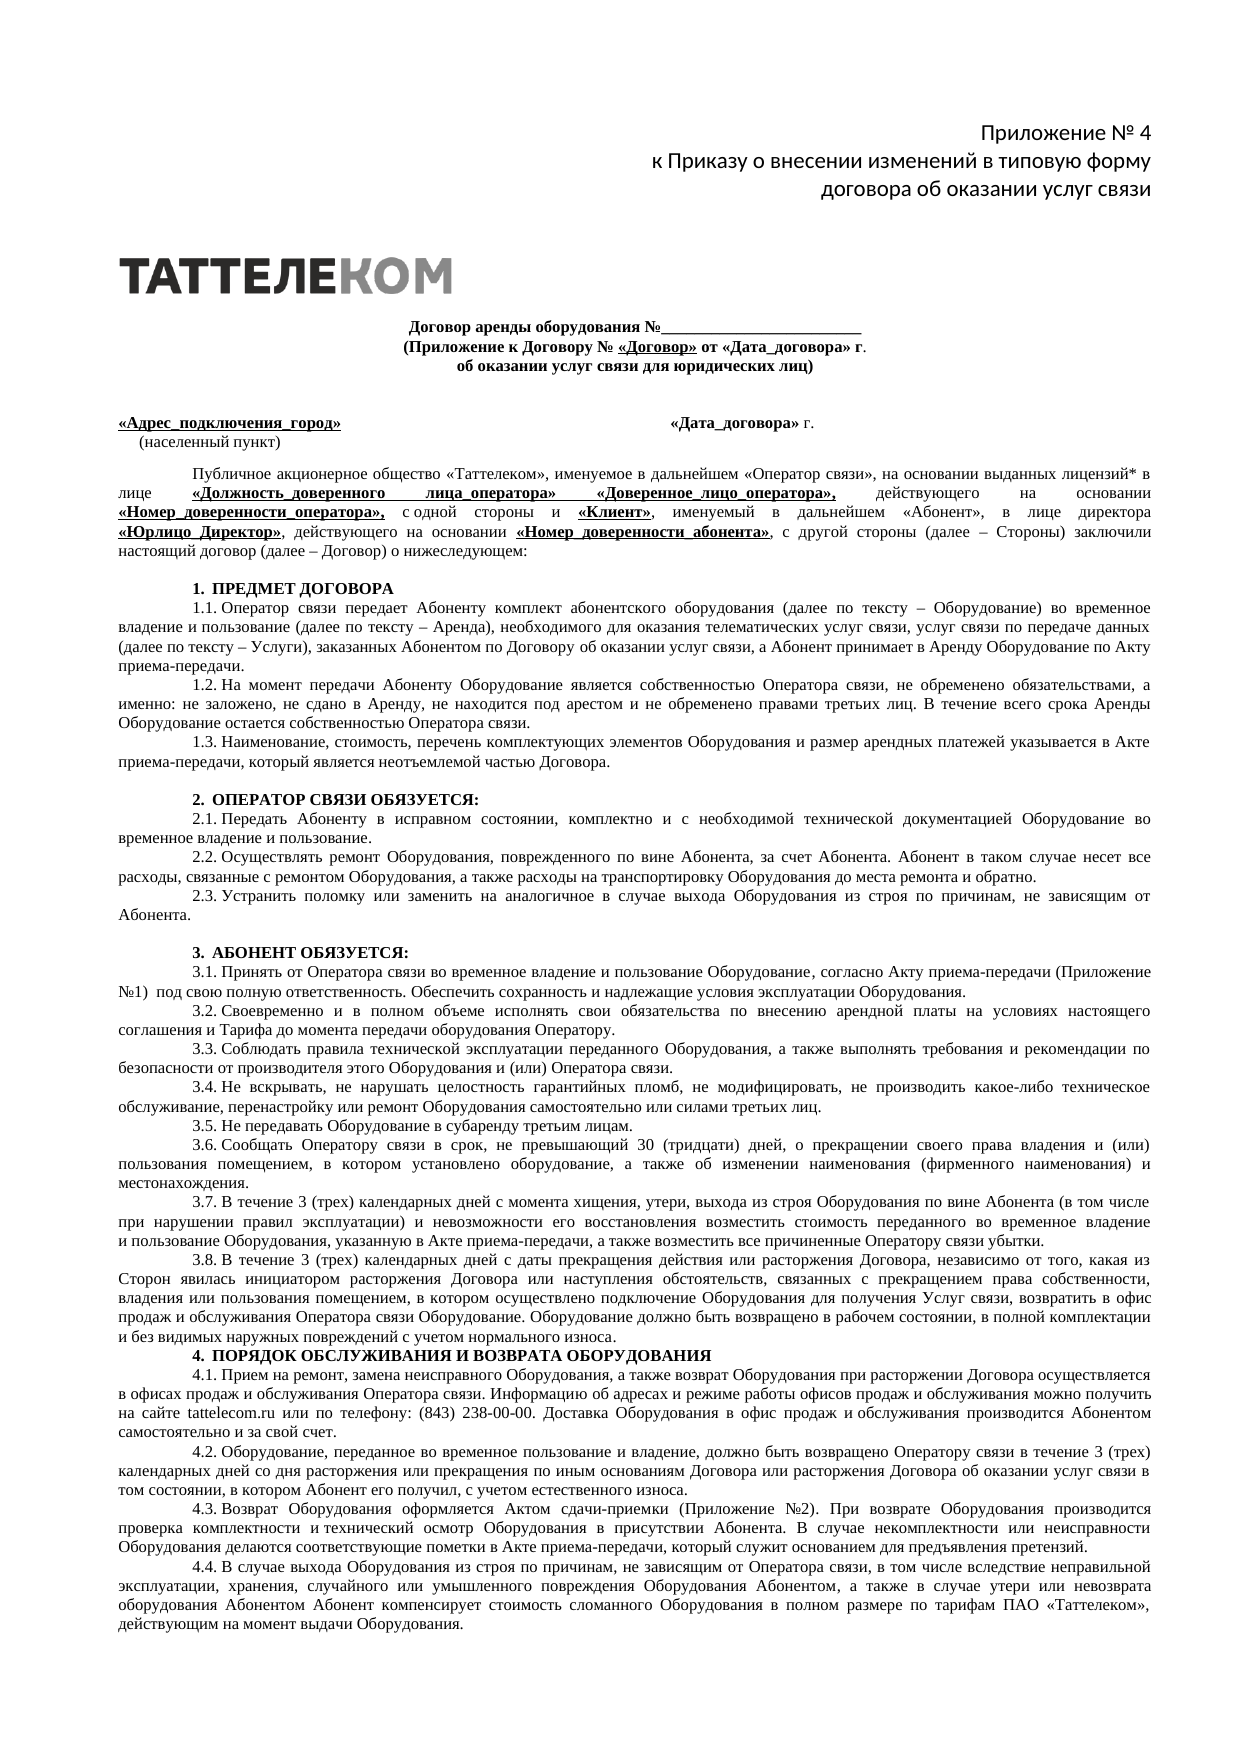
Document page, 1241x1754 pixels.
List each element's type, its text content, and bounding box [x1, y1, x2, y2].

list Осуществлять ремонт Оборудования, поврежденного по вине Абонента, за счет Абонента. Абонент в таком случае несет все расходы, связанные с ремонтом Оборудования, а также расходы на транспортировку Оборудования до места ремонта и обратно. [118, 847, 1152, 886]
text Договор аренды оборудования №________________________ [118, 317, 1152, 336]
list На момент передачи Абоненту Оборудование является собственностью Оператора связи, не обременено обязательствами, а именно: не заложено, не сдано в Аренду, не находится под арестом и не обременено правами третьих лиц. В течение всего срока Аренды Оборудование остается собственностью Оператора связи. [118, 675, 1152, 732]
text Публичное акционерное общество «Таттелеком», именуемое в дальнейшем «Оператор связи», на основании выданных лицензий* в лице «Должность_доверенного лица_оператора» «Доверенное_лицо_оператора», действующего на основании «Номер_доверенности_оператора», с одной стороны и «Клиент», именуемый в дальнейшем «Абонент», в лице директора «Юрлицо_Директор», действующего на основании «Номер_доверенности_абонента», с другой стороны (далее – Стороны) заключили настоящий договор (далее – Договор) о нижеследующем: [118, 464, 1152, 560]
text (населенный пункт) [118, 432, 1152, 451]
list ОПЕРАТОР СВЯЗИ ОБЯЗУЕТСЯ: [118, 790, 1152, 809]
list Устранить поломку или заменить на аналогичное в случае выхода Оборудования из строя по причинам, не зависящим от Абонента. [118, 886, 1152, 924]
list В случае выхода Оборудования из строя по причинам, не зависящим от Оператора связи, в том числе вследствие неправильной эксплуатации, хранения, случайного или умышленного повреждения Оборудования Абонентом, а также в случае утери или невозврата оборудования Абонентом Абонент компенсирует стоимость сломанного Оборудования в полном размере по тарифам ПАО «Таттелеком», действующим на момент выдачи Оборудования. [118, 1556, 1152, 1633]
list Возврат Оборудования оформляется Актом сдачи-приемки (Приложение №2). При возврате Оборудования производится проверка комплектности и технический осмотр Оборудования в присутствии Абонента. В случае некомплектности или неисправности Оборудования делаются соответствующие пометки в Акте приема-передачи, который служит основанием для предъявления претензий. [118, 1499, 1152, 1556]
list Оператор связи передает Абоненту комплект абонентского оборудования (далее по тексту – Оборудование) во временное владение и пользование (далее по тексту – Аренда), необходимого для оказания телематических услуг связи, услуг связи по передаче данных (далее по тексту – Услуги), заказанных Абонентом по Договору об оказании услуг связи, а Абонент принимает в Аренду Оборудование по Акту приема-передачи. [118, 598, 1152, 675]
text об оказании услуг связи для юридических лиц) [118, 356, 1152, 375]
list Не вскрывать, не нарушать целостность гарантийных пломб, не модифицировать, не производить какое-либо техническое обслуживание, перенастройку или ремонт Оборудования самостоятельно или силами третьих лиц. [118, 1077, 1152, 1116]
text к Приказу о внесении изменений в типовую форму договора об оказании услуг связи [118, 146, 1152, 202]
text (Приложение к Договору № «Договор» от «Дата_договора» г. [118, 336, 1152, 356]
list Сообщать Оператору связи в срок, не превышающий 30 (тридцати) дней, о прекращении своего права владения и (или) пользования помещением, в котором установлено оборудование, а также об изменении наименования (фирменного наименования) и местонахождения. [118, 1135, 1152, 1192]
list Не передавать Оборудование в субаренду третьим лицам. [118, 1116, 1152, 1135]
list Передать Абоненту в исправном состоянии, комплектно и с необходимой технической документацией Оборудование во временное владение и пользование. [118, 809, 1152, 847]
list Наименование, стоимость, перечень комплектующих элементов Оборудования и размер арендных платежей указывается в Акте приема-передачи, который является неотъемлемой частью Договора. [118, 732, 1152, 771]
list Принять от Оператора связи во временное владение и пользование Оборудование, согласно Акту приема-передачи (Приложение №1) под свою полную ответственность. Обеспечить сохранность и надлежащие условия эксплуатации Оборудования. [118, 962, 1152, 1001]
list АБОНЕНТ ОБЯЗУЕТСЯ: [118, 943, 1152, 962]
list Своевременно и в полном объеме исполнять свои обязательства по внесению арендной платы на условиях настоящего соглашения и Тарифа до момента передачи оборудования Оператору. [118, 1001, 1152, 1039]
text Приложение № 4 [118, 118, 1152, 146]
picture [119, 257, 452, 294]
list Оборудование, переданное во временное пользование и владение, должно быть возвращено Оператору связи в течение 3 (трех) календарных дней со дня расторжения или прекращения по иным основаниям Договора или расторжения Договора об оказании услуг связи в том состоянии, в котором Абонент его получил, с учетом естественного износа. [118, 1441, 1152, 1499]
list ПРЕДМЕТ ДОГОВОРА [118, 579, 1152, 598]
list Прием на ремонт, замена неисправного Оборудования, а также возврат Оборудования при расторжении Договора осуществляется в офисах продаж и обслуживания Оператора связи. Информацию об адресах и режиме работы офисов продаж и обслуживания можно получить на сайте tattelecom.ru или по телефону: (843) 238-00-00. Доставка Оборудования в офис продаж и обслуживания производится Абонентом самостоятельно и за свой счет. [118, 1365, 1152, 1441]
list ПОРЯДОК ОБСЛУЖИВАНИЯ И ВОЗВРАТА ОБОРУДОВАНИЯ [118, 1346, 1152, 1365]
list В течение 3 (трех) календарных дней с даты прекращения действия или расторжения Договора, независимо от того, какая из Сторон явилась инициатором расторжения Договора или наступления обстоятельств, связанных с прекращением права собственности, владения или пользования помещением, в котором осуществлено подключение Оборудования для получения Услуг связи, возвратить в офис продаж и обслуживания Оператора связи Оборудование. Оборудование должно быть возвращено в рабочем состоянии, в полной комплектации и без видимых наружных повреждений с учетом нормального износа. [118, 1250, 1152, 1346]
text «Адрес_подключения_город» «Дата_договора» г. [118, 413, 1152, 432]
list В течение 3 (трех) календарных дней с момента хищения, утери, выхода из строя Оборудования по вине Абонента (в том числе при нарушении правил эксплуатации) и невозможности его восстановления возместить стоимость переданного во временное владение и пользование Оборудования, указанную в Акте приема-передачи, а также возместить все причиненные Оператору связи убытки. [118, 1192, 1152, 1250]
list Соблюдать правила технической эксплуатации переданного Оборудования, а также выполнять требования и рекомендации по безопасности от производителя этого Оборудования и (или) Оператора связи. [118, 1039, 1152, 1077]
